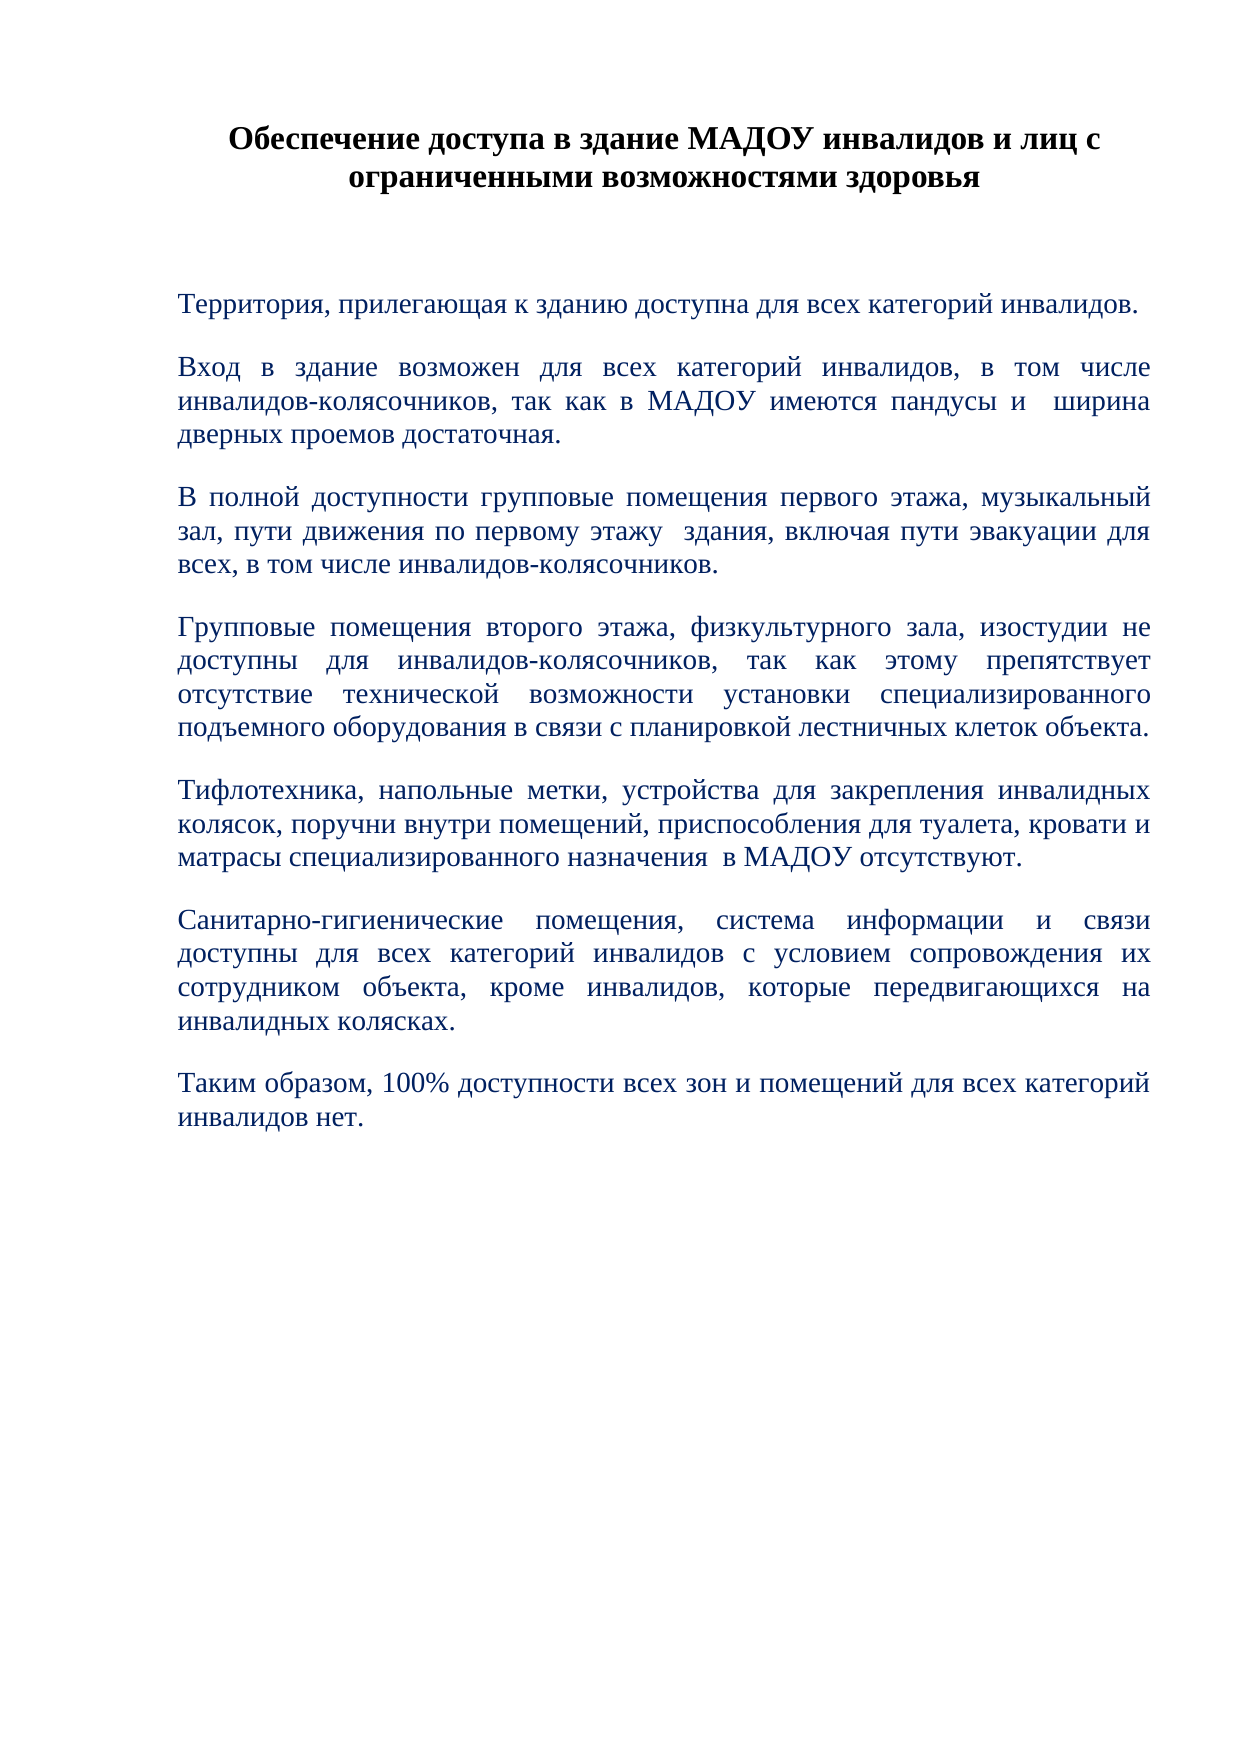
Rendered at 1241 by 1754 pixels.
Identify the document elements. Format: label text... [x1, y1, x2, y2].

text Тифлотехника, напольные метки, устройства для закрепления инвалидных колясок, поручни внутри помещений, приспособления для туалета, кровати и матрасы специализированного назначения в МАДОУ отсутствуют. [177, 772, 1152, 873]
text Обеспечение доступа в здание МАДОУ инвалидов и лиц с ограниченными возможностями здоровья [177, 118, 1152, 195]
text В полной доступности групповые помещения первого этажа, музыкальный зал, пути движения по первому этажу здания, включая пути эвакуации для всех, в том числе инвалидов-колясочников. [177, 479, 1152, 580]
text Территория, прилегающая к зданию доступна для всех категорий инвалидов. [177, 287, 1152, 320]
text Санитарно-гигиенические помещения, система информации и связи доступны для всех категорий инвалидов с условием сопровождения их сотрудником объекта, кроме инвалидов, которые передвигающихся на инвалидных колясках. [177, 902, 1152, 1036]
text Таким образом, 100% доступности всех зон и помещений для всех категорий инвалидов нет. [177, 1065, 1152, 1132]
text Групповые помещения второго этажа, физкультурного зала, изостудии не доступны для инвалидов-колясочников, так как этому препятствует отсутствие технической возможности установки специализированного подъемного оборудования в связи с планировкой лестничных клеток объекта. [177, 609, 1152, 743]
text Вход в здание возможен для всех категорий инвалидов, в том числе инвалидов-колясочников, так как в МАДОУ имеются пандусы и ширина дверных проемов достаточная. [177, 349, 1152, 450]
